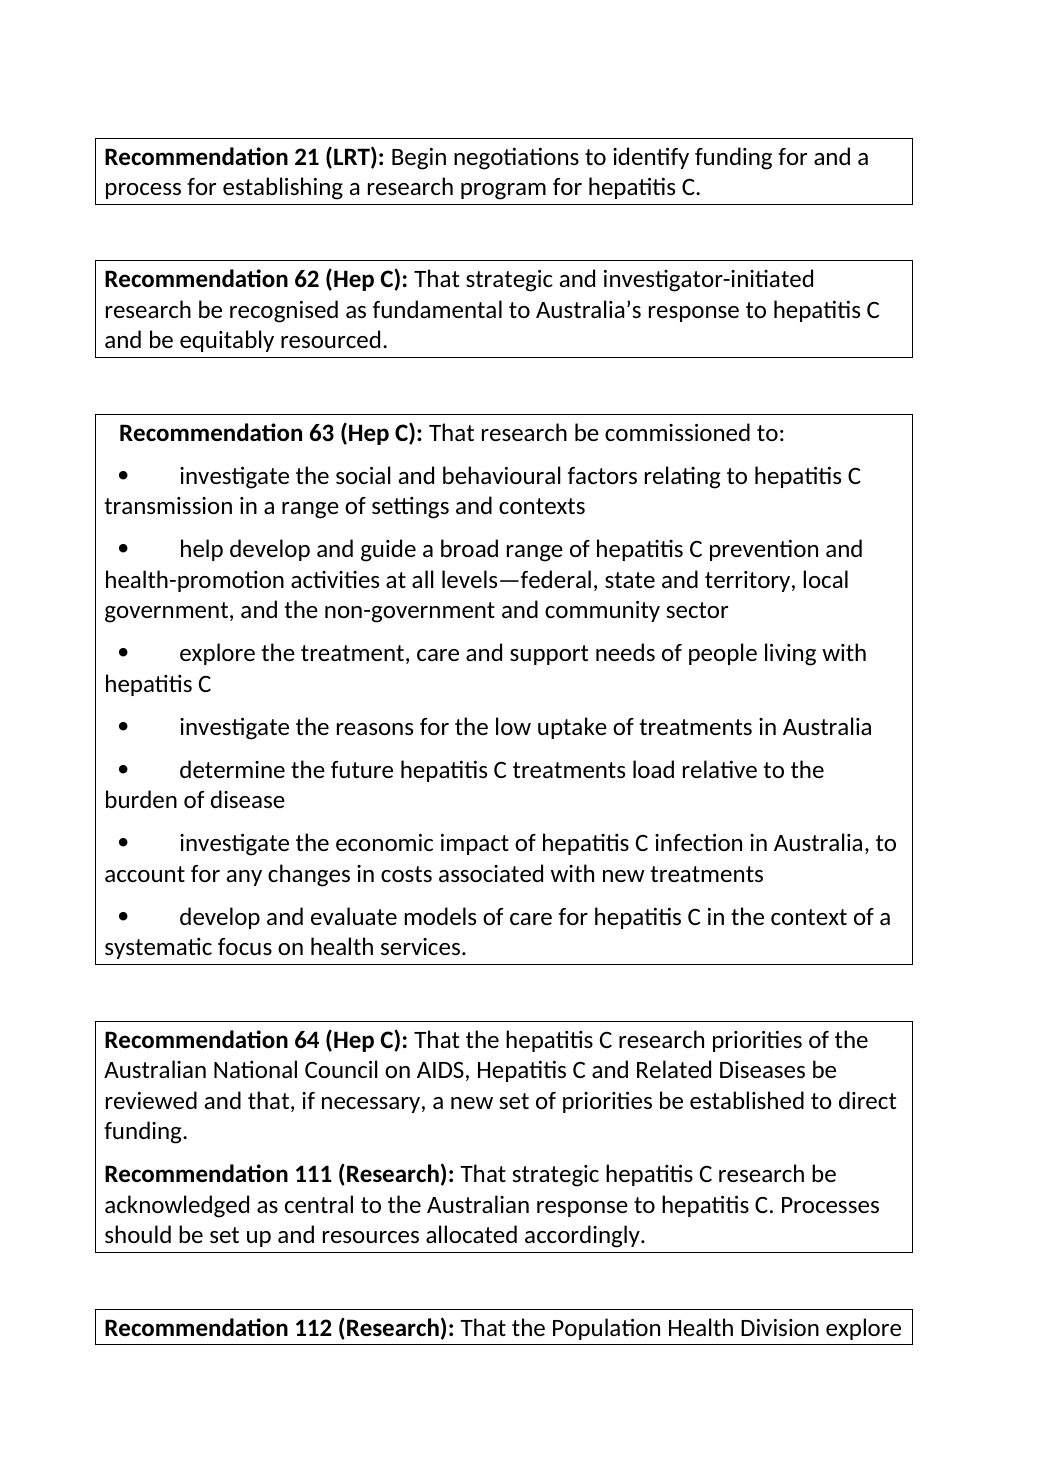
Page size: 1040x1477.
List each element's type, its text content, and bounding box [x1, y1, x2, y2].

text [96, 1310, 912, 1344]
text Recommendation 63 (Hep C): That research be commissioned to: [96, 415, 912, 447]
list investigate the economic impact of hepatitis C infection in Australia, to account for any changes in costs associated with new treatments [96, 824, 912, 888]
text Recommendation 64 (Hep C): That the hepatitis C research priorities of the Australian National Council on AIDS, Hepatitis C and Related Diseases be reviewed and that, if necessary, a new set of priorities be established to direct funding. [96, 1022, 912, 1146]
list explore the treatment, care and support needs of people living with hepatitis C [96, 634, 912, 698]
text Recommendation 111 (Research): That strategic hepatitis C research be acknowledged as central to the Australian response to hepatitis C. Processes should be set up and resources allocated accordingly. [96, 1155, 912, 1252]
list help develop and guide a broad range of hepatitis C prevention and health-promotion activities at all levels—federal, state and territory, local government, and the non-government and community sector [96, 530, 912, 625]
list develop and evaluate models of care for hepatitis C in the context of a systematic focus on health services. [96, 898, 912, 964]
list determine the future hepatitis C treatments load relative to the burden of disease [96, 751, 912, 815]
text Recommendation 62 (Hep C): That strategic and investigator-initiated research be recognised as fundamental to Australia’s response to hepatitis C and be equitably resourced. [96, 261, 912, 357]
text Recommendation 21 (LRT): Begin negotiations to identify funding for and a process for establishing a research program for hepatitis C. [96, 139, 912, 204]
list investigate the social and behavioural factors relating to hepatitis C transmission in a range of settings and contexts [96, 457, 912, 521]
list investigate the reasons for the low uptake of treatments in Australia [96, 708, 912, 741]
